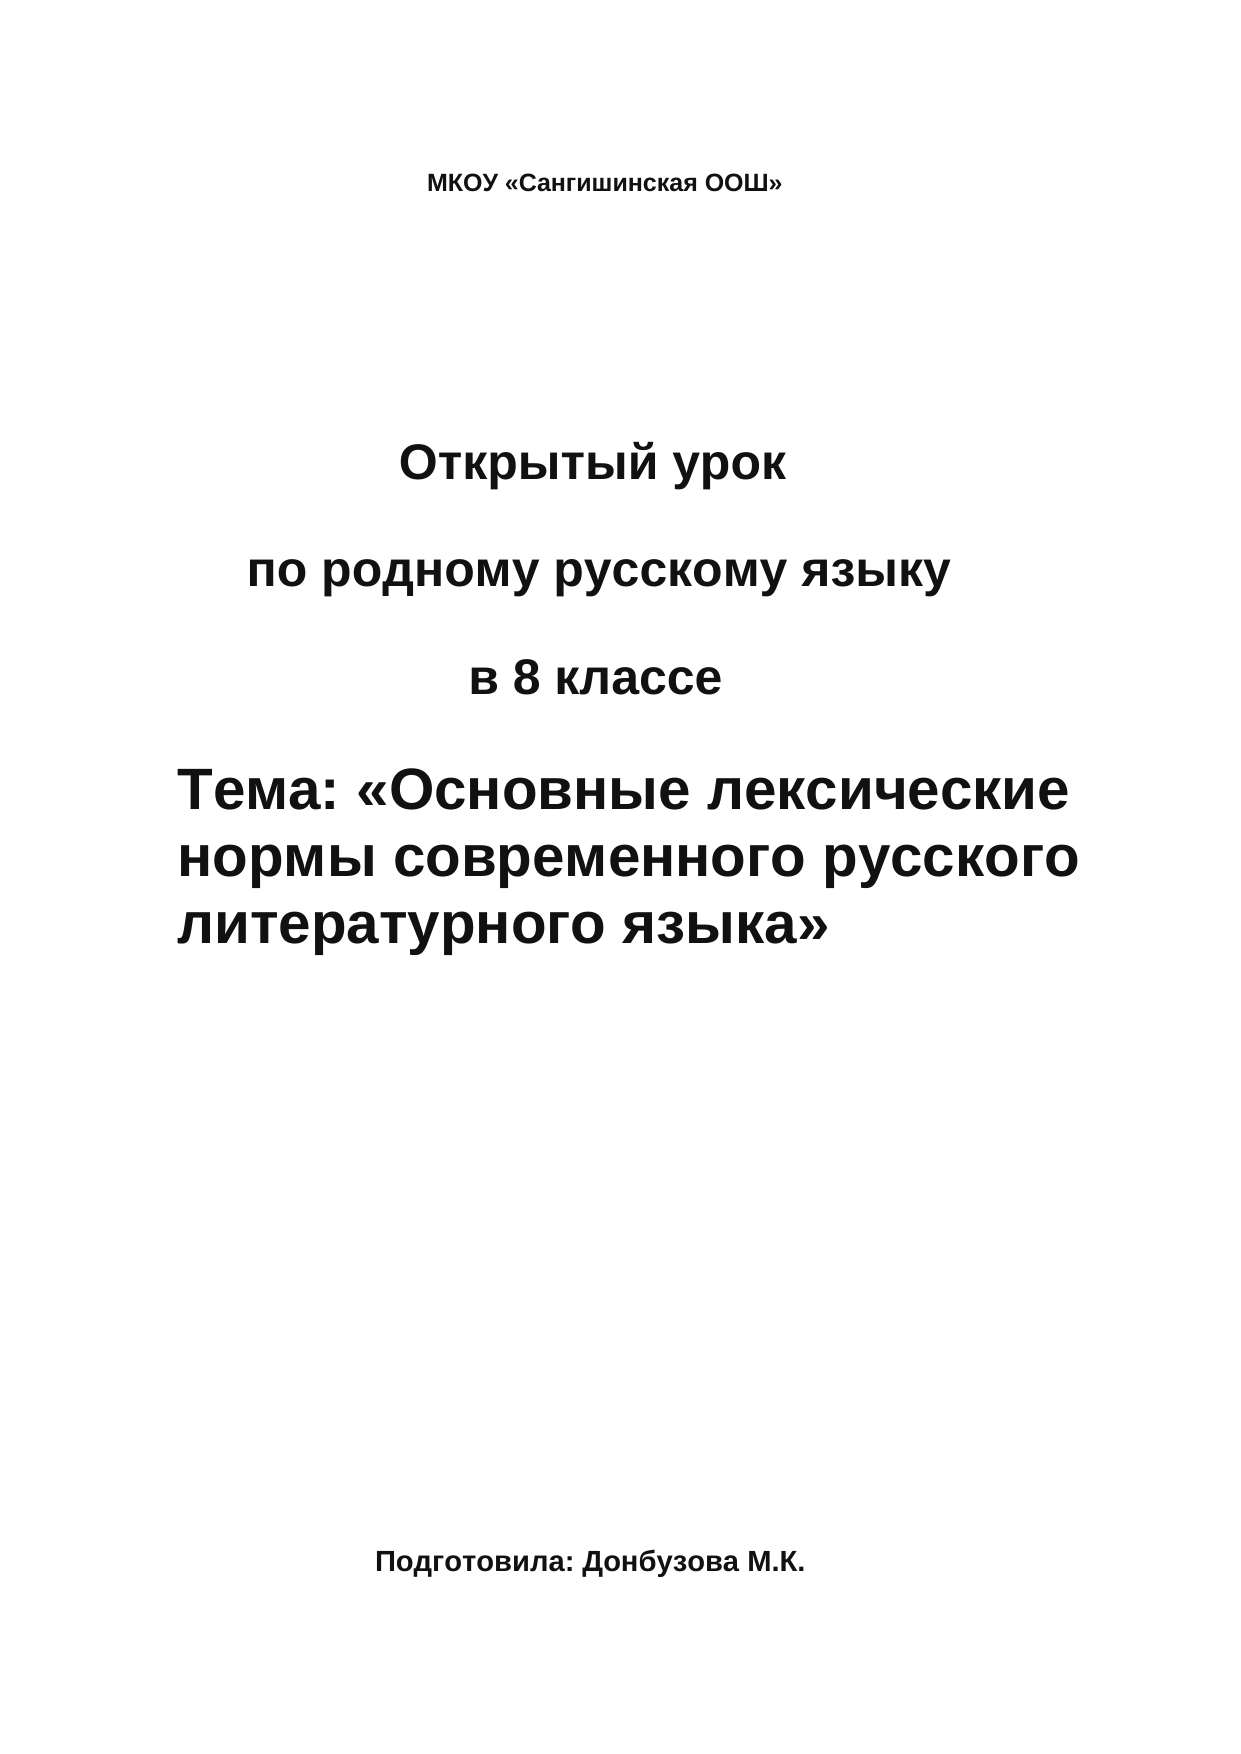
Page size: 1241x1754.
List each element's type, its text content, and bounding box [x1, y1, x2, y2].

text в 8 классе [177, 647, 1152, 705]
text Открытый урок [177, 432, 1152, 490]
text Подготовила: Донбузова М.К. [177, 1544, 1152, 1577]
text МКОУ «Сангишинская ООШ» [177, 168, 1152, 197]
text Тема: «Основные лексические нормы современного русского литературного языка» [177, 755, 1152, 956]
text по родному русскому языку [177, 540, 1152, 597]
